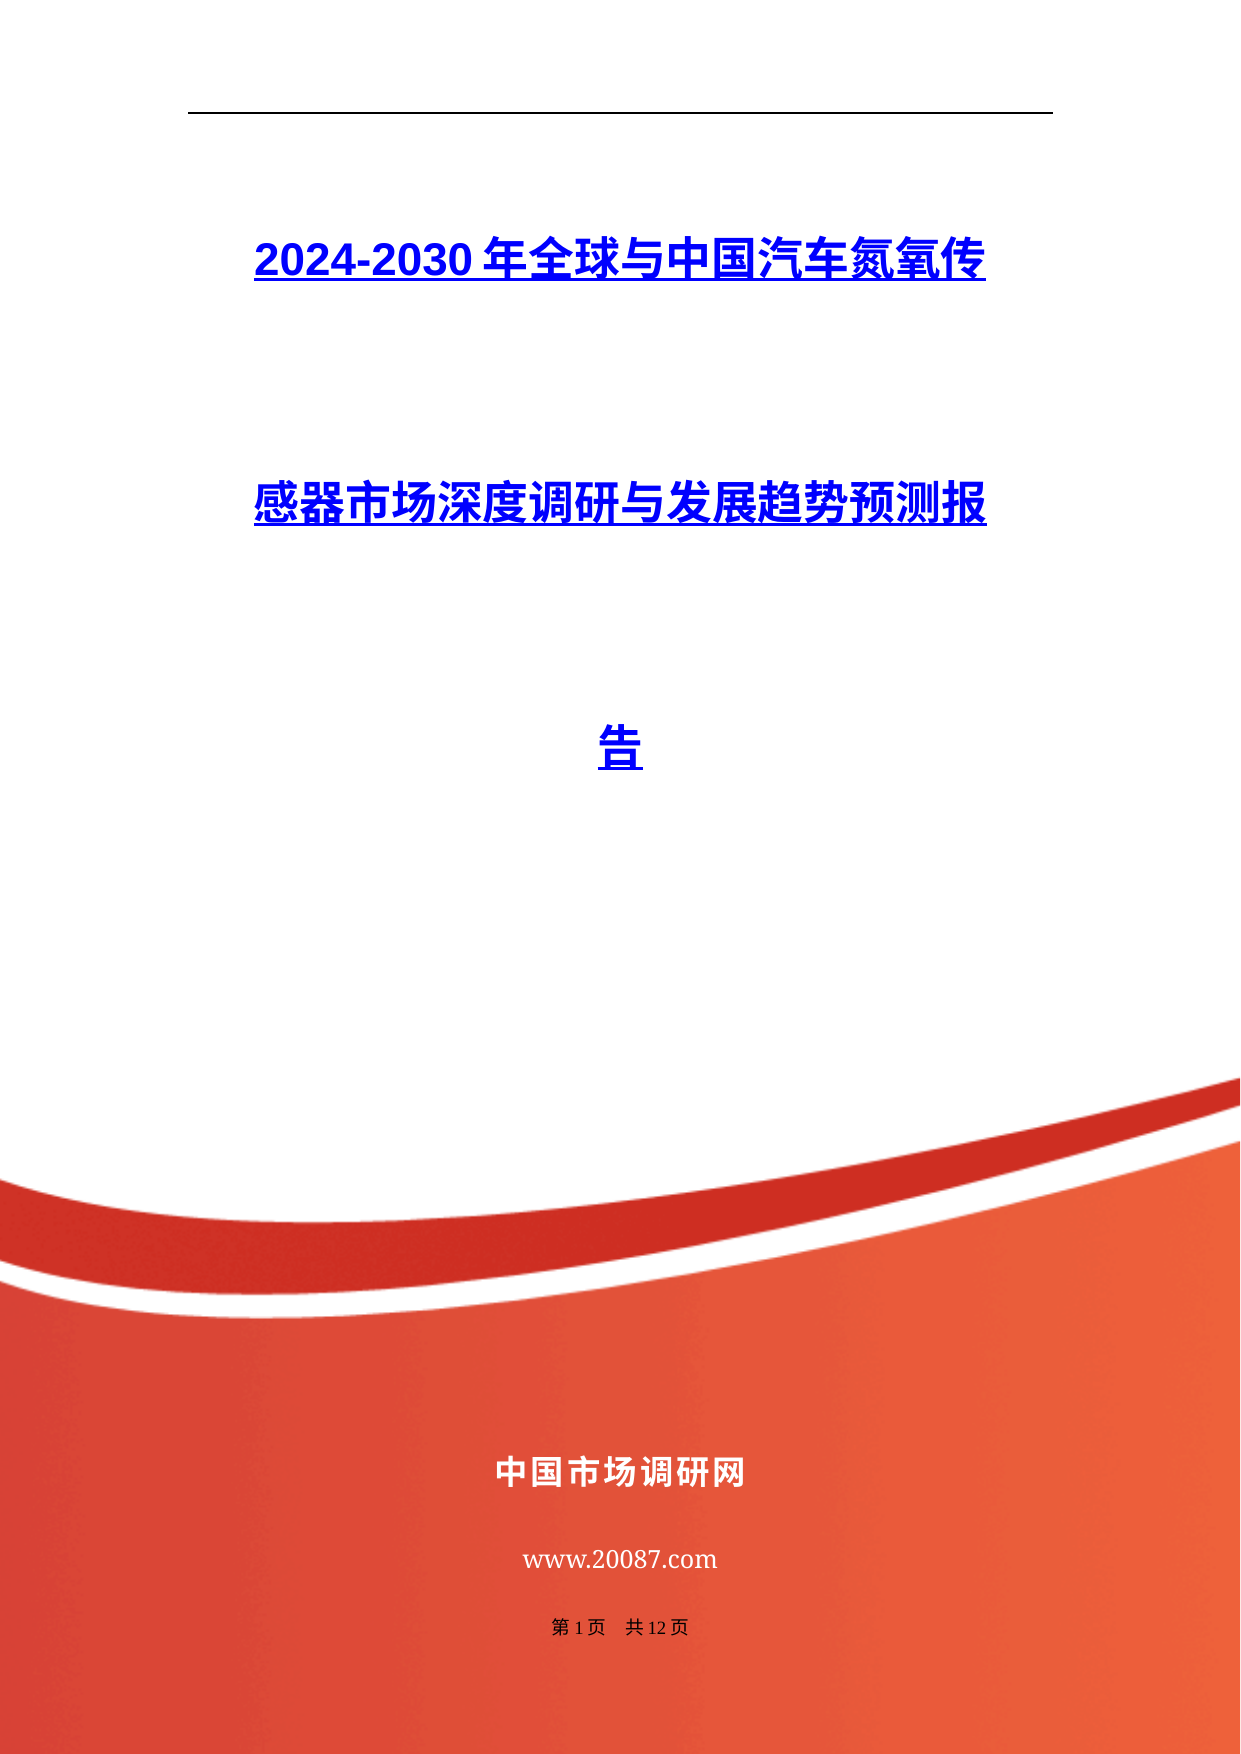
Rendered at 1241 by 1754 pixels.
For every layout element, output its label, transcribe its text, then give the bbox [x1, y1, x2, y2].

table_header 2024-2030年全球与中国汽车氮氧传感器市场深度调研与发展趋势预测报告 [188, 207, 1053, 871]
text www.20087.com [187, 1526, 1053, 1591]
subtitle 中国市场调研网 [187, 1437, 1053, 1502]
picture [0, 1006, 1241, 1754]
